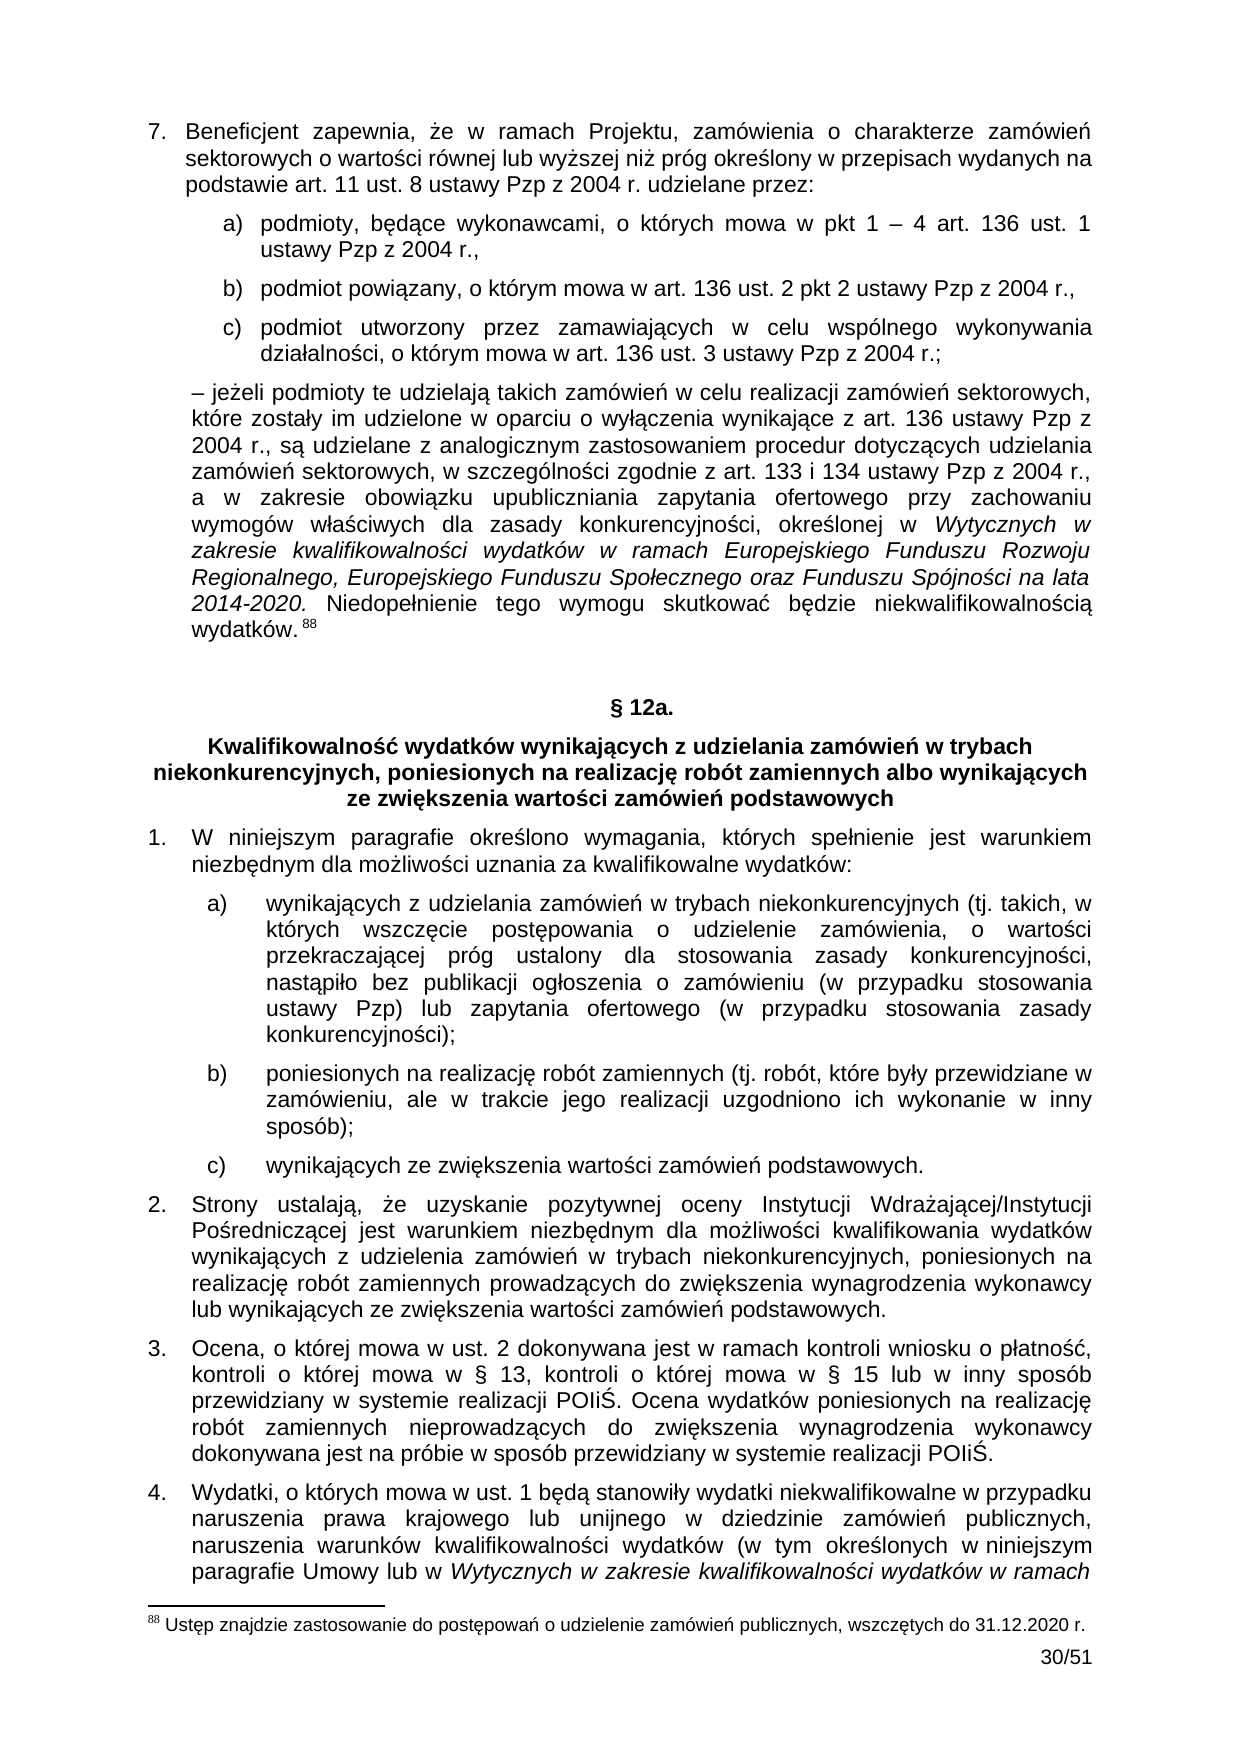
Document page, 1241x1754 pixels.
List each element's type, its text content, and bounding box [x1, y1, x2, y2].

list podmiot powiązany, o którym mowa w art. 136 ust. 2 pkt 2 ustawy Pzp z 2004 r., [223, 275, 1092, 301]
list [148, 1479, 1092, 1584]
list Beneficjent zapewnia, że w ramach Projektu, zamówienia o charakterze zamówień sektorowych o wartości równej lub wyższej niż próg określony w przepisach wydanych na podstawie art. 11 ust. 8 ustawy Pzp z 2004 r. udzielane przez: [148, 118, 1092, 197]
list podmioty, będące wykonawcami, o których mowa w pkt 1 – 4 art. 136 ust. 1 ustawy Pzp z 2004 r., [223, 210, 1092, 262]
text Kwalifikowalność wydatków wynikających z udzielania zamówień w trybach niekonkurencyjnych, poniesionych na realizację robót zamiennych albo wynikających ze zwiększenia wartości zamówień podstawowych [148, 733, 1092, 812]
list Ocena, o której mowa w ust. 2 dokonywana jest w ramach kontroli wniosku o płatność, kontroli o której mowa w § 13, kontroli o której mowa w § 15 lub w inny sposób przewidziany w systemie realizacji POIiŚ. Ocena wydatków poniesionych na realizację robót zamiennych nieprowadzących do zwiększenia wynagrodzenia wykonawcy dokonywana jest na próbie w sposób przewidziany w systemie realizacji POIiŚ. [148, 1335, 1092, 1467]
list poniesionych na realizację robót zamiennych (tj. robót, które były przewidziane w zamówieniu, ale w trakcie jego realizacji uzgodniono ich wykonanie w inny sposób); [207, 1060, 1092, 1139]
list wynikających z udzielania zamówień w trybach niekonkurencyjnych (tj. takich, w których wszczęcie postępowania o udzielenie zamówienia, o wartości przekraczającej próg ustalony dla stosowania zasady konkurencyjności, nastąpiło bez publikacji ogłoszenia o zamówieniu (w przypadku stosowania ustawy Pzp) lub zapytania ofertowego (w przypadku stosowania zasady konkurencyjności); [207, 889, 1092, 1048]
list W niniejszym paragrafie określono wymagania, których spełnienie jest warunkiem niezbędnym dla możliwości uznania za kwalifikowalne wydatków: [148, 824, 1092, 877]
text – jeżeli podmioty te udzielają takich zamówień w celu realizacji zamówień sektorowych, które zostały im udzielone w oparciu o wyłączenia wynikające z art. 136 ustawy Pzp z 2004 r., są udzielane z analogicznym zastosowaniem procedur dotyczących udzielania zamówień sektorowych, w szczególności zgodnie z art. 133 i 134 ustawy Pzp z 2004 r., a w zakresie obowiązku upubliczniania zapytania ofertowego przy zachowaniu wymogów właściwych dla zasady konkurencyjności, określonej w Wytycznych w zakresie kwalifikowalności wydatków w ramach Europejskiego Funduszu Rozwoju Regionalnego, Europejskiego Funduszu Społecznego oraz Funduszu Spójności na lata 2014-2020. Niedopełnienie tego wymogu skutkować będzie niekwalifikowalnością wydatków. [191, 379, 1092, 642]
list podmiot utworzony przez zamawiających w celu wspólnego wykonywania działalności, o którym mowa w art. 136 ust. 3 ustawy Pzp z 2004 r.; [223, 314, 1092, 366]
text § 12a. [191, 694, 1092, 720]
list Strony ustalają, że uzyskanie pozytywnej oceny Instytucji Wdrażającej/Instytucji Pośredniczącej jest warunkiem niezbędnym dla możliwości kwalifikowania wydatków wynikających z udzielenia zamówień w trybach niekonkurencyjnych, poniesionych na realizację robót zamiennych prowadzących do zwiększenia wynagrodzenia wykonawcy lub wynikających ze zwiększenia wartości zamówień podstawowych. [148, 1191, 1092, 1322]
list wynikających ze zwiększenia wartości zamówień podstawowych. [207, 1152, 1092, 1178]
